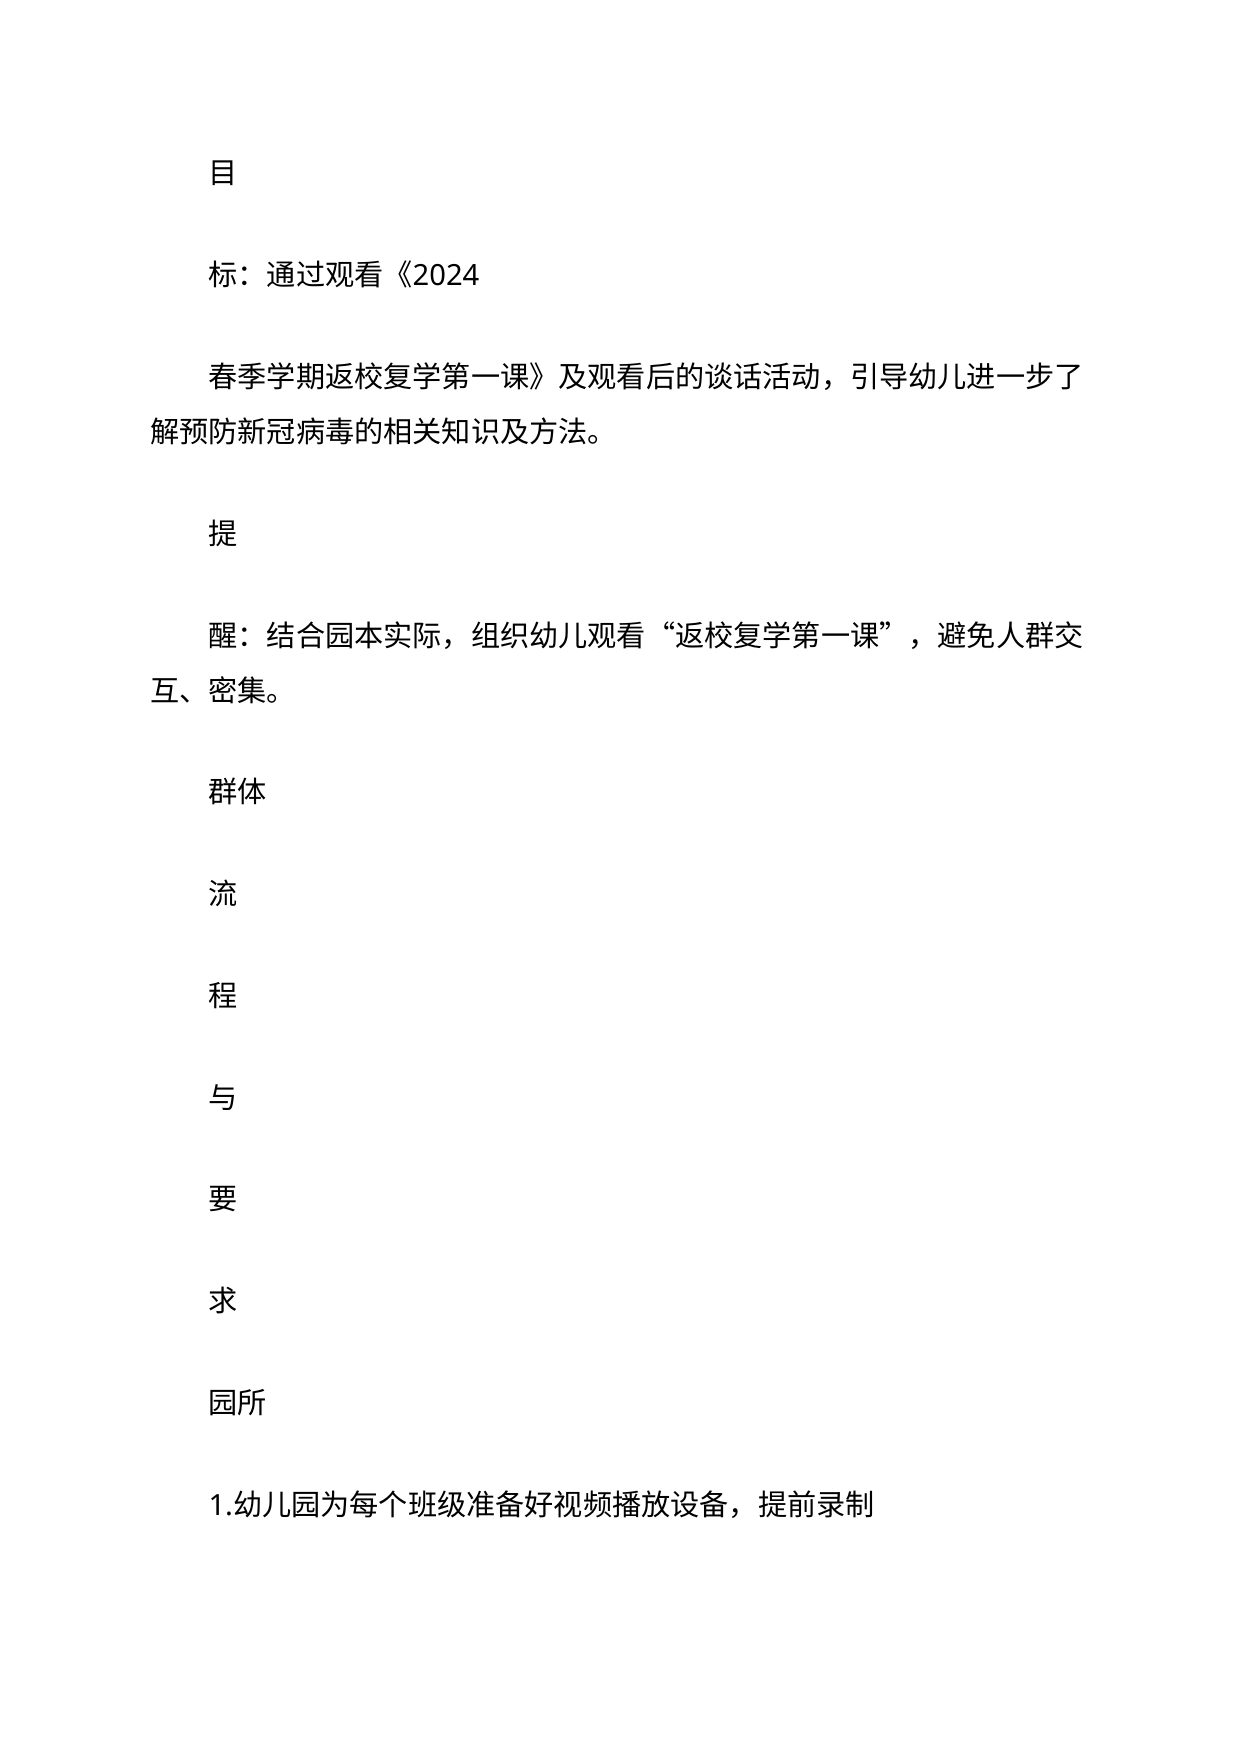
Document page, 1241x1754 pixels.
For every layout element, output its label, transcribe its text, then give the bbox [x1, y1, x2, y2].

text 要 [150, 1176, 1090, 1218]
text 流 [150, 871, 1090, 913]
text 与 [150, 1074, 1090, 1116]
text 程 [150, 972, 1090, 1015]
text 春季学期返校复学第一课》及观看后的谈话活动，引导幼儿进一步了解预防新冠病毒的相关知识及方法。 [150, 354, 1090, 451]
text 群体 [150, 769, 1090, 811]
text 目 [150, 150, 1090, 192]
text 园所 [150, 1379, 1090, 1422]
text 标：通过观看《2024 [150, 252, 1090, 294]
text 求 [150, 1278, 1090, 1320]
text 1.幼儿园为每个班级准备好视频播放设备，提前录制 [150, 1481, 1090, 1524]
text 提 [150, 510, 1090, 553]
text 醒：结合园本实际，组织幼儿观看“返校复学第一课”，避免人群交互、密集。 [150, 612, 1090, 709]
